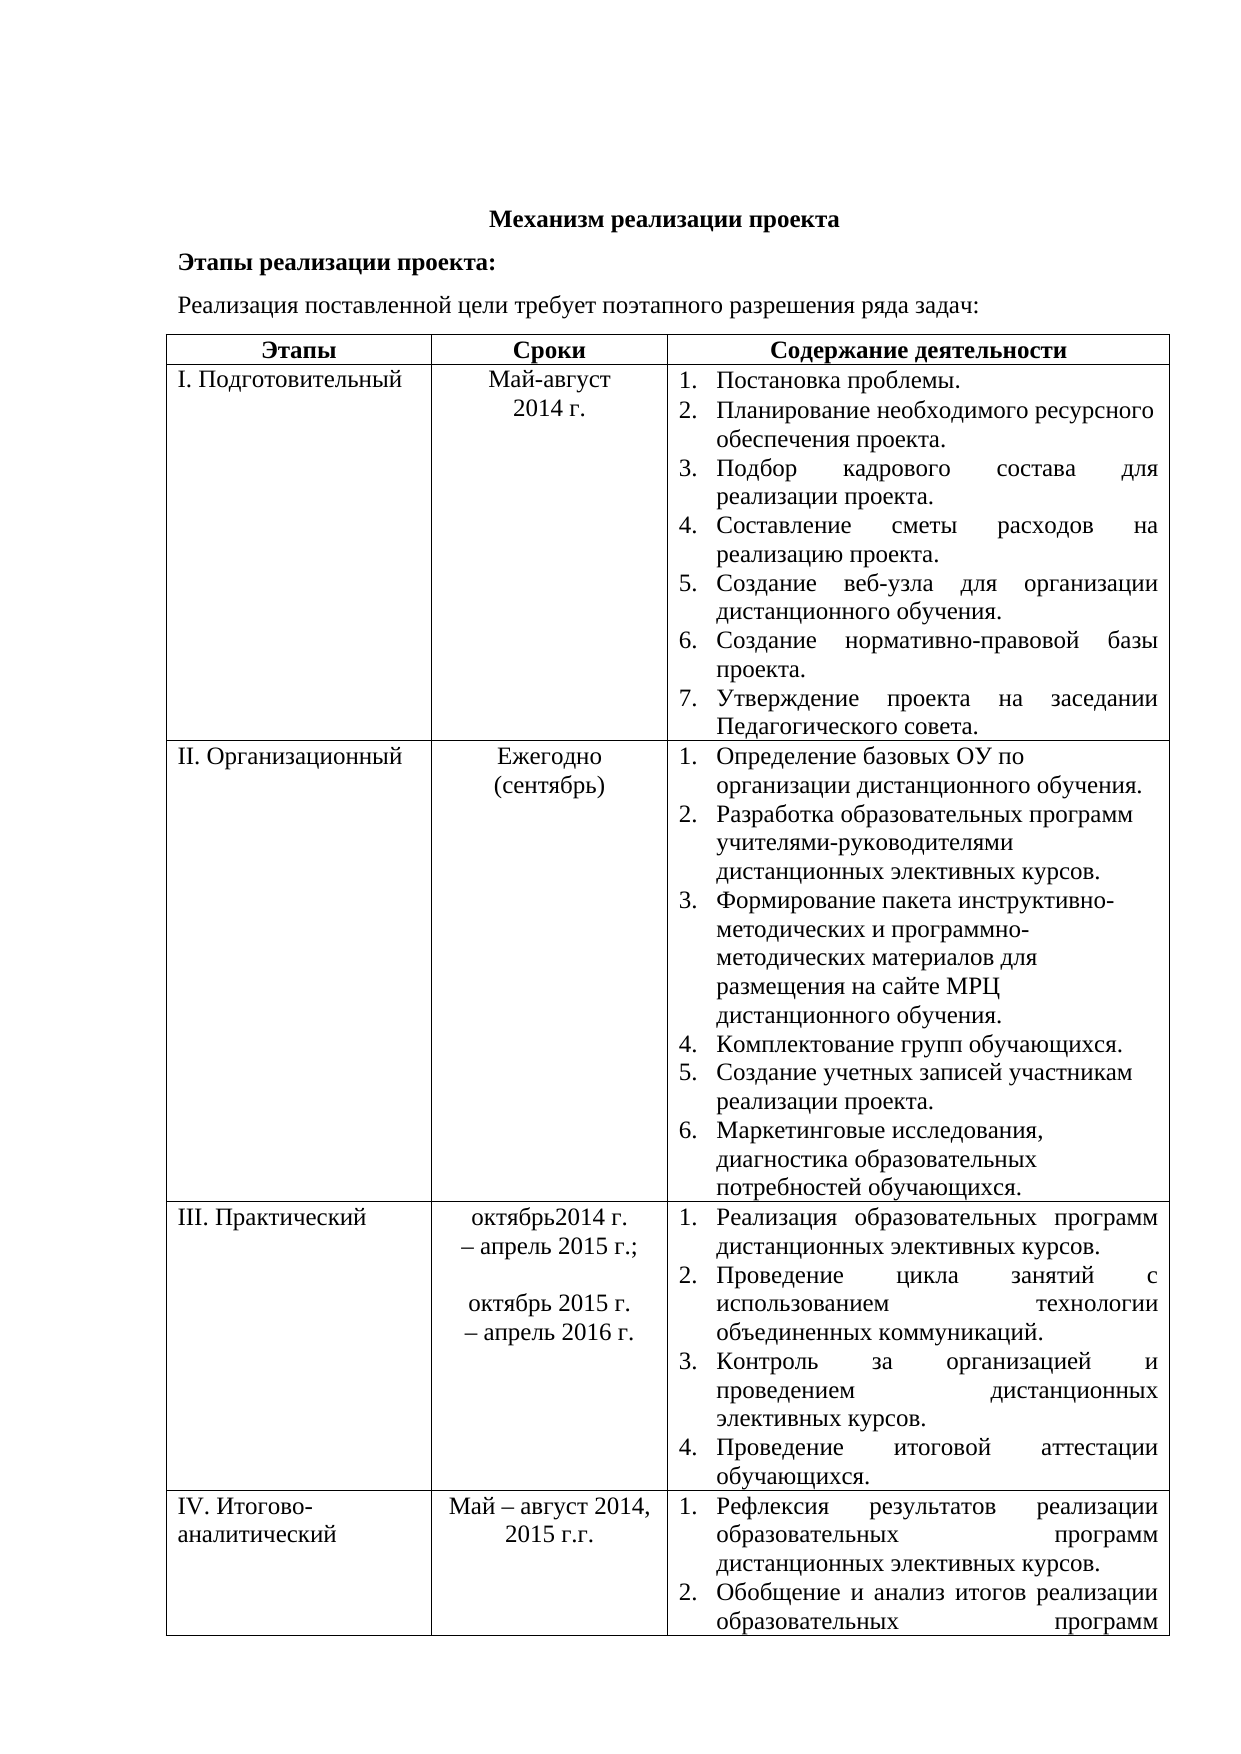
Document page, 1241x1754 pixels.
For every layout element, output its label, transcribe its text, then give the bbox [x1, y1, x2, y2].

text Этапы реализации проекта: [177, 247, 1152, 276]
table_cell Определение базовых ОУ по организации дистанционного обучения. Разработка образовательных программ учителями-руководителями дистанционных элективных курсов. Формирование пакета инструктивно-методических и программно-методических материалов для размещения на сайте МРЦ дистанционного обучения. Комплектование групп обучающихся. Создание учетных записей участникам реализации проекта. Маркетинговые исследования, диагностика образовательных потребностей обучающихся. [668, 741, 1169, 1201]
table_header Сроки [432, 335, 667, 363]
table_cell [167, 1491, 431, 1634]
table_cell Постановка проблемы. Планирование необходимого ресурсного обеспечения проекта. Подбор кадрового состава для реализации проекта. Составление сметы расходов на реализацию проекта. Создание веб-узла для организации дистанционного обучения. Создание нормативно-правовой базы проекта. Утверждение проекта на заседании Педагогического совета. [668, 365, 1169, 740]
table_cell Реализация образовательных программ дистанционных элективных курсов. Проведение цикла занятий с использованием технологии объединенных коммуникаций. Контроль за организацией и проведением дистанционных элективных курсов. Проведение итоговой аттестации обучающихся. [668, 1202, 1169, 1490]
table_header Этапы [167, 335, 431, 363]
table_header Содержание деятельности [668, 335, 1169, 363]
table_cell Ежегодно (сентябрь) [432, 741, 667, 1201]
table_cell III. Практический [167, 1202, 431, 1490]
table_cell II. Организационный [167, 741, 431, 1201]
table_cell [668, 1491, 1169, 1634]
table_cell Май-август 2014 г. [432, 365, 667, 740]
text Реализация поставленной цели требует поэтапного разрешения ряда задач: [177, 291, 1152, 319]
table_cell I. Подготовительный [167, 365, 431, 740]
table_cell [432, 1491, 667, 1634]
text Механизм реализации проекта [177, 204, 1152, 233]
table_cell октябрь2014 г. – апрель 2015 г.; октябрь 2015 г. – апрель 2016 г. [432, 1202, 667, 1490]
